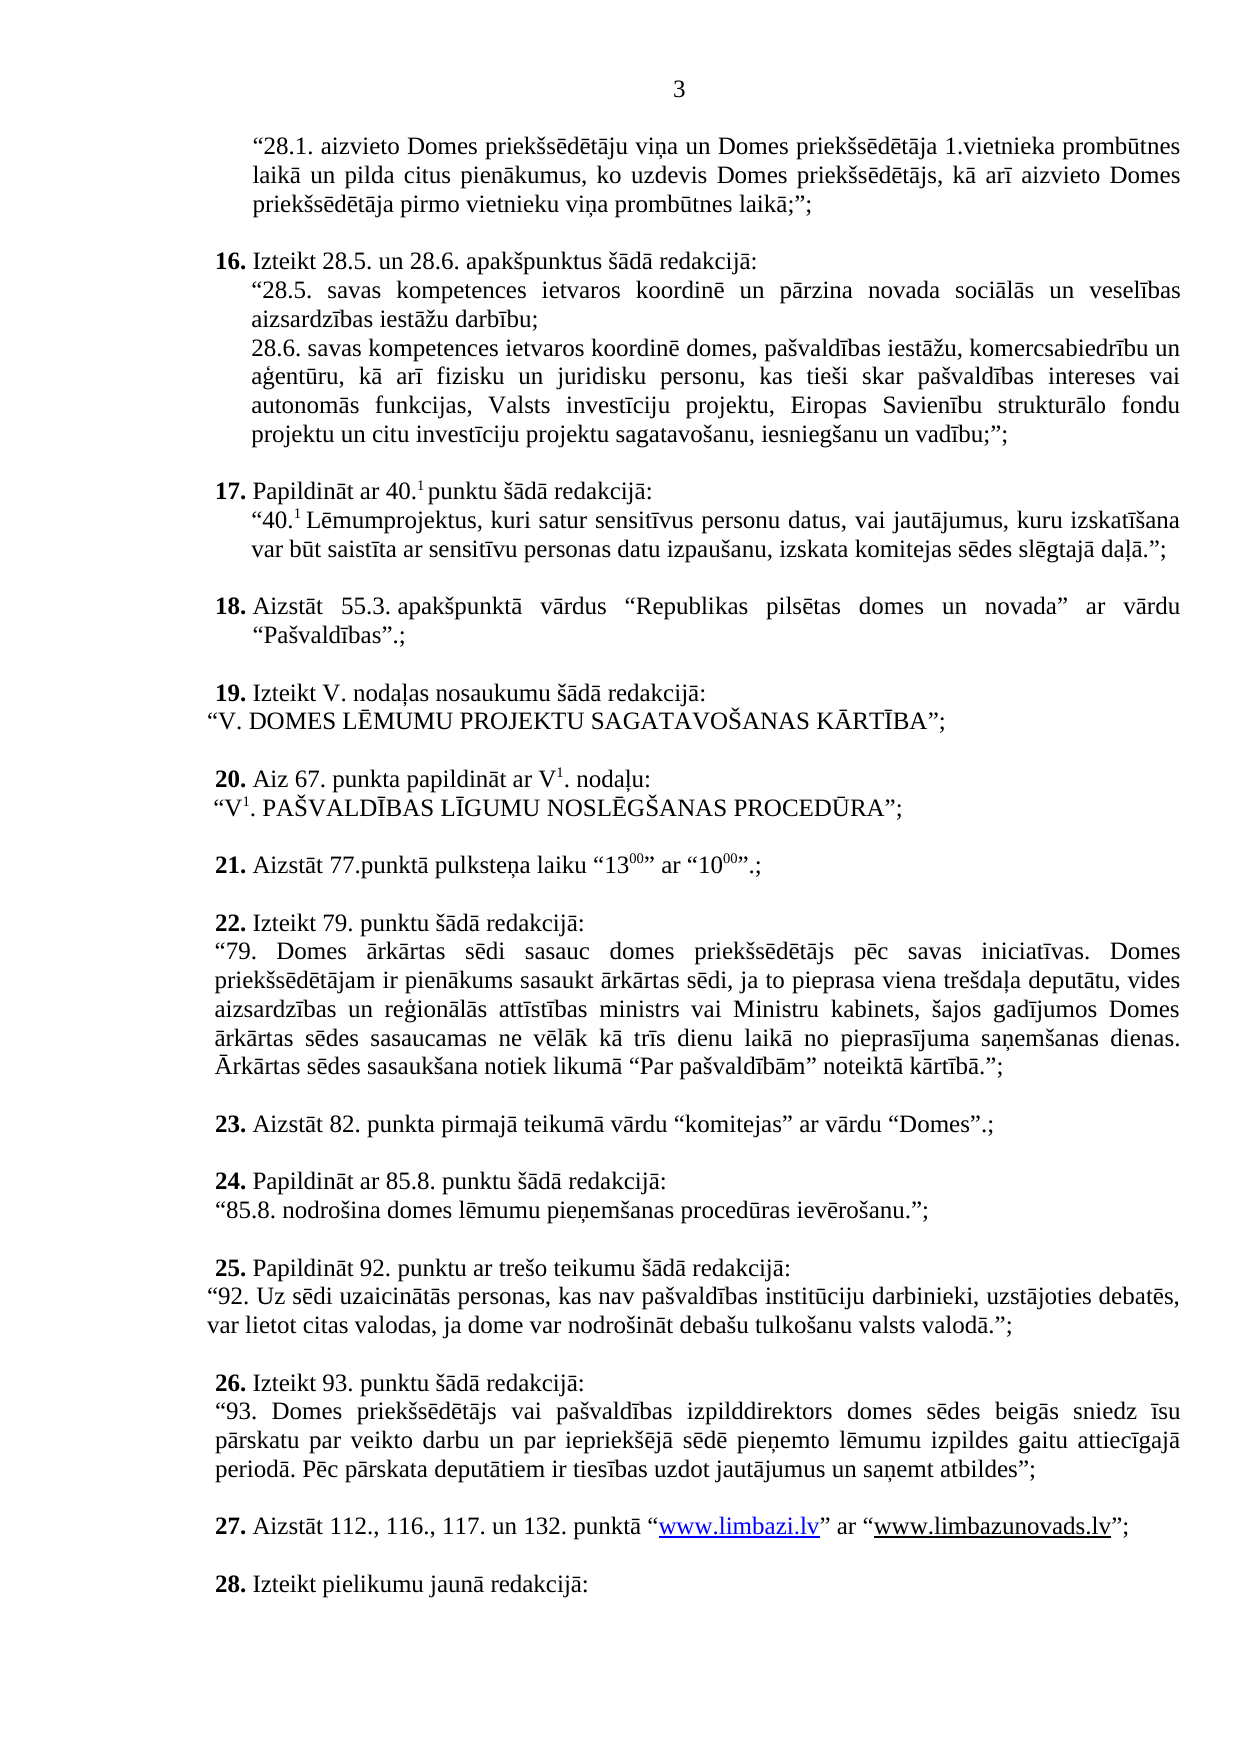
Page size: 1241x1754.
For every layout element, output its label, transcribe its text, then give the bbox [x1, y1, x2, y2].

list Izteikt 79. punktu šādā redakcijā: [215, 908, 1181, 936]
list Aizstāt 77.punktā pulksteņa laiku “1300” ar “1000”.; [215, 850, 1181, 879]
text “V1. PAŠVALDĪBAS LĪGUMU NOSLĒGŠANAS PROCEDŪRA”; [177, 793, 1181, 821]
text “93. Domes priekšsēdētājs vai pašvaldības izpilddirektors domes sēdes beigās sniedz īsu pārskatu par veikto darbu un par iepriekšējā sēdē pieņemto lēmumu izpildes gaitu attiecīgajā periodā. Pēc pārskata deputātiem ir tiesības uzdot jautājumus un saņemt atbildes”; [215, 1396, 1181, 1483]
text “79. Domes ārkārtas sēdi sasauc domes priekšsēdētājs pēc savas iniciatīvas. Domes priekšsēdētājam ir pienākums sasaukt ārkārtas sēdi, ja to pieprasa viena trešdaļa deputātu, vides aizsardzības un reģionālās attīstības ministrs vai Ministru kabinets, šajos gadījumos Domes ārkārtas sēdes sasaucamas ne vēlāk kā trīs dienu laikā no pieprasījuma saņemšanas dienas. Ārkārtas sēdes sasaukšana notiek likumā “Par pašvaldībām” noteiktā kārtībā.”; [214, 936, 1181, 1080]
list Izteikt 93. punktu šādā redakcijā: [215, 1368, 1181, 1396]
text “92. Uz sēdi uzaicinātās personas, kas nav pašvaldības institūciju darbinieki, uzstājoties debatēs, var lietot citas valodas, ja dome var nodrošināt debašu tulkošanu valsts valodā.”; [207, 1281, 1181, 1339]
list Izteikt V. nodaļas nosaukumu šādā redakcijā: [215, 678, 1181, 706]
list Izteikt 28.5. un 28.6. apakšpunktus šādā redakcijā: [215, 246, 1181, 275]
list “28.1. aizvieto Domes priekšsēdētāju viņa un Domes priekšsēdētāja 1.vietnieka prombūtnes laikā un pilda citus pienākumus, ko uzdevis Domes priekšsēdētājs, kā arī aizvieto Domes priekšsēdētāja pirmo vietnieku viņa prombūtnes laikā;”; [252, 131, 1181, 218]
text “V. DOMES LĒMUMU PROJEKTU SAGATAVOŠANAS KĀRTĪBA”; [177, 706, 1181, 735]
list Aiz 67. punkta papildināt ar V1. nodaļu: [215, 764, 1181, 793]
text “40.1 Lēmumprojektus, kuri satur sensitīvus personu datus, vai jautājumus, kuru izskatīšana var būt saistīta ar sensitīvu personas datu izpaušanu, izskata komitejas sēdes slēgtajā daļā.”; [251, 505, 1181, 563]
list Papildināt 92. punktu ar trešo teikumu šādā redakcijā: [215, 1253, 1181, 1281]
list Papildināt ar 40.1 punktu šādā redakcijā: [215, 476, 1181, 505]
list Aizstāt 82. punkta pirmajā teikumā vārdu “komitejas” ar vārdu “Domes”.; [215, 1109, 1181, 1138]
text “85.8. nodrošina domes lēmumu pieņemšanas procedūras ievērošanu.”; [177, 1195, 1181, 1224]
list Izteikt pielikumu jaunā redakcijā: [215, 1569, 1181, 1598]
text 28.6. savas kompetences ietvaros koordinē domes, pašvaldības iestāžu, komercsabiedrību un aģentūru, kā arī fizisku un juridisku personu, kas tieši skar pašvaldības intereses vai autonomās funkcijas, Valsts investīciju projektu, Eiropas Savienību strukturālo fondu projektu un citu investīciju projektu sagatavošanu, iesniegšanu un vadību;”; [251, 333, 1181, 448]
list Aizstāt 112., 116., 117. un 132. punktā “www.limbazi.lv” ar “www.limbazunovads.lv”; [215, 1511, 1181, 1540]
list Aizstāt 55.3. apakšpunktā vārdus “Republikas pilsētas domes un novada” ar vārdu “Pašvaldības”.; [215, 591, 1181, 649]
list Papildināt ar 85.8. punktu šādā redakcijā: [215, 1166, 1181, 1195]
text “28.5. savas kompetences ietvaros koordinē un pārzina novada sociālās un veselības aizsardzības iestāžu darbību; [251, 275, 1181, 333]
